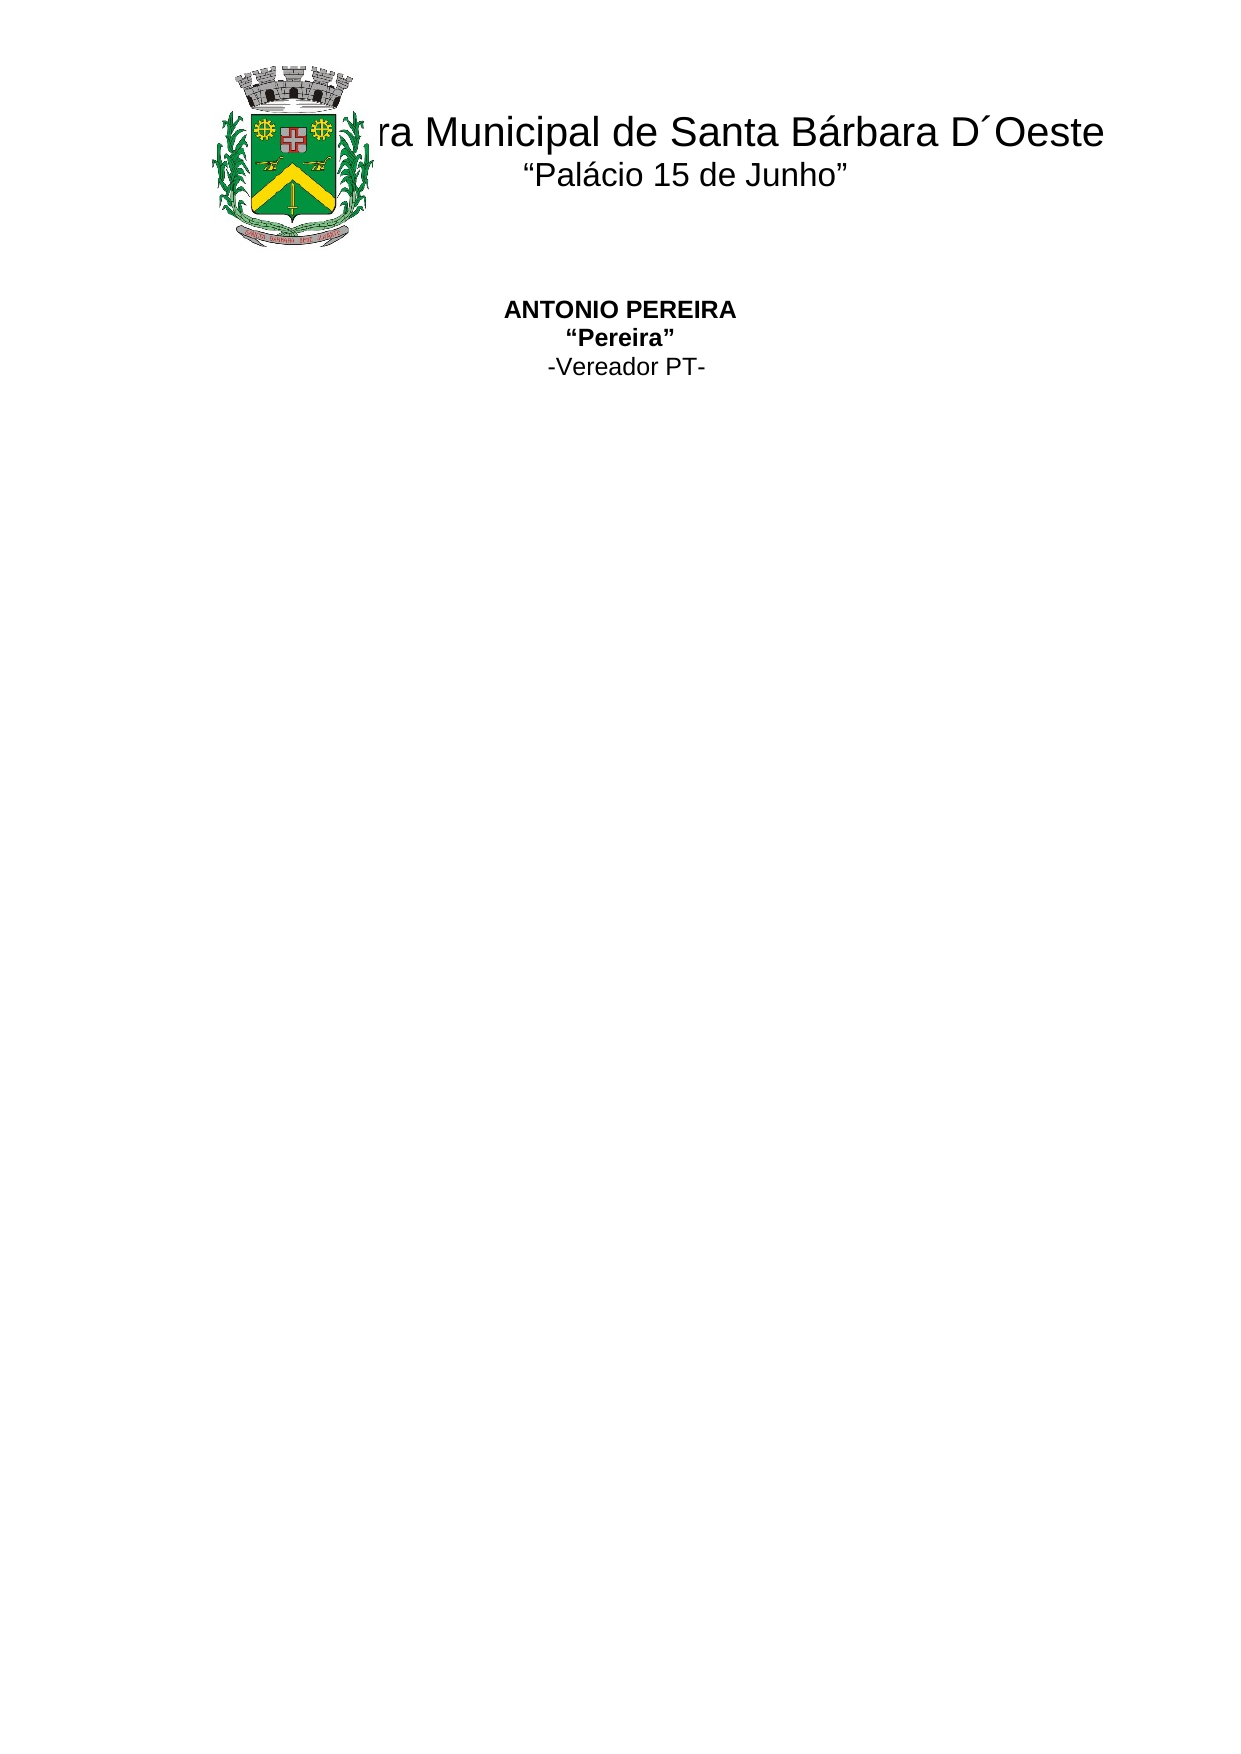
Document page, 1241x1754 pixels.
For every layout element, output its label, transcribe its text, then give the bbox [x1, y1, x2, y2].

text ANTONIO PEREIRA [177, 294, 1063, 323]
text “Pereira” [177, 323, 1063, 352]
text -Vereador PT- [177, 352, 1063, 381]
picture [211, 66, 381, 254]
